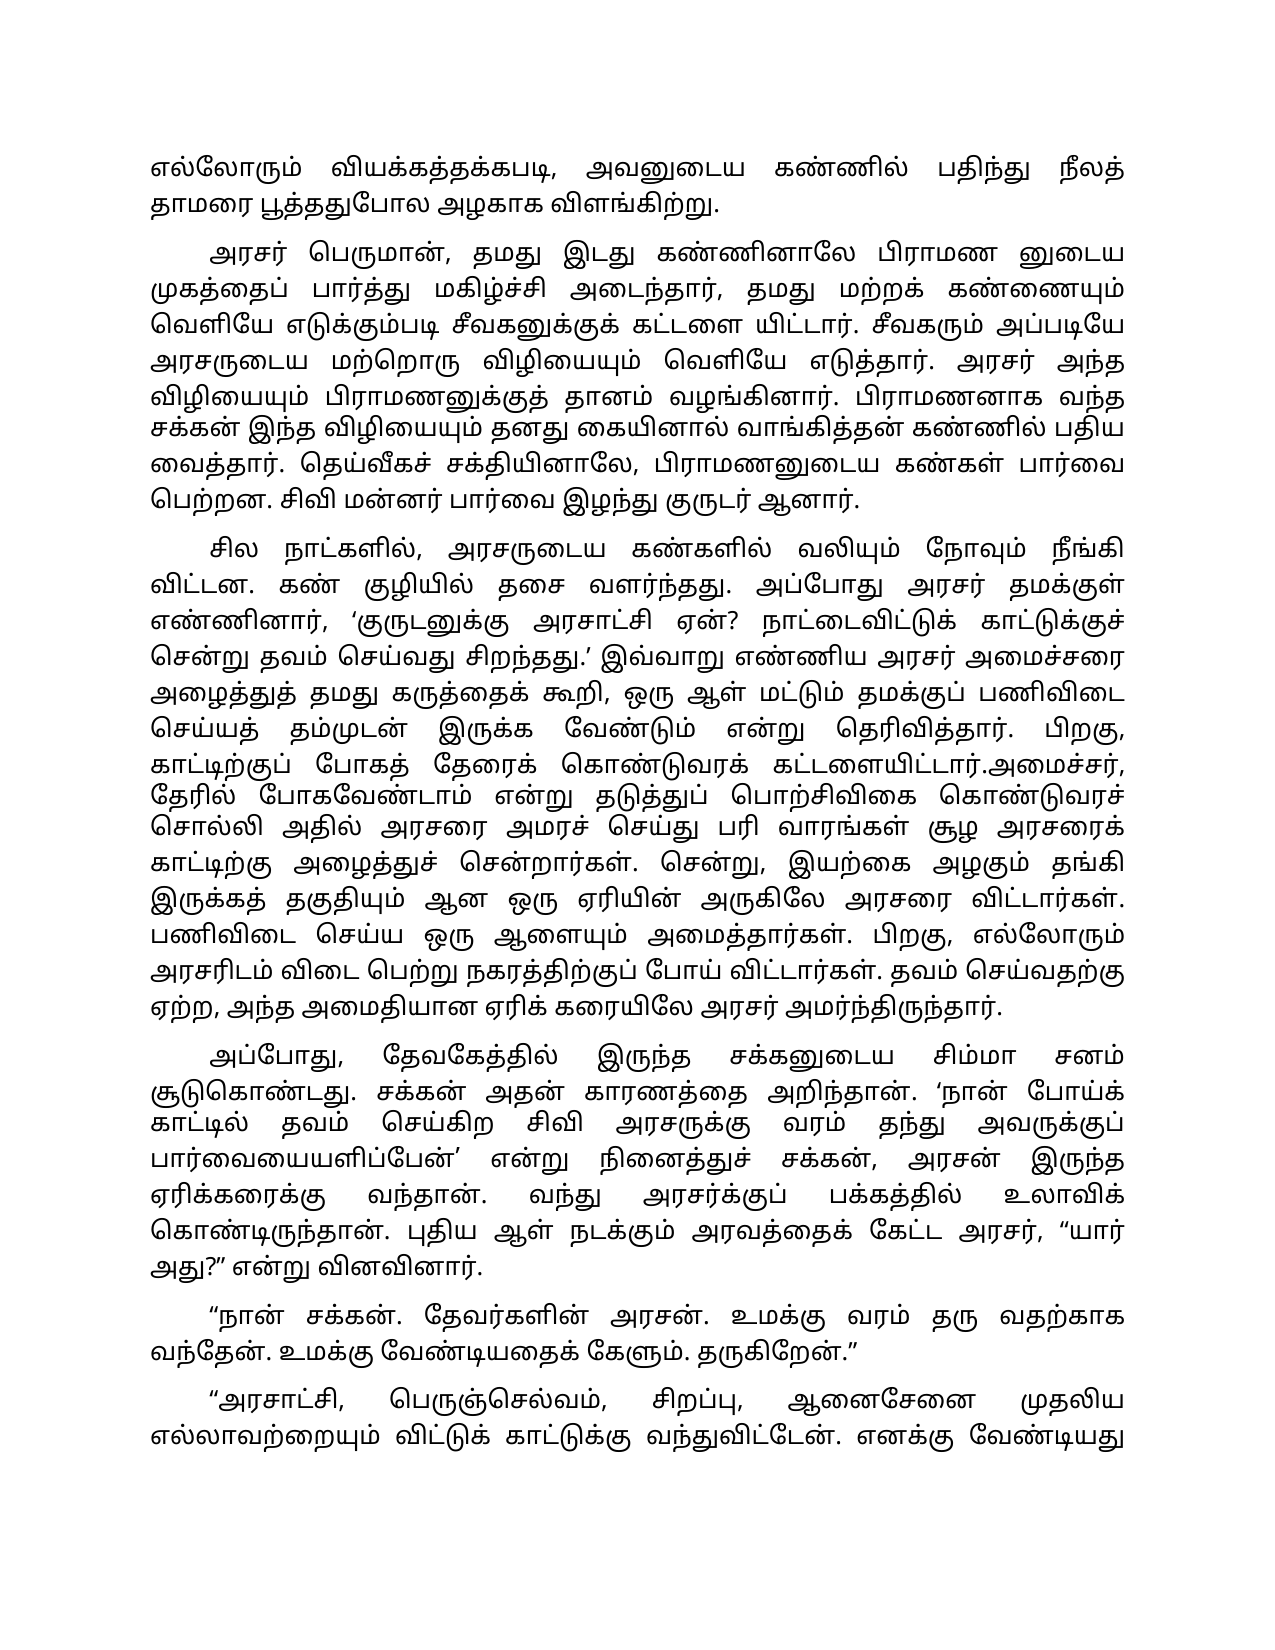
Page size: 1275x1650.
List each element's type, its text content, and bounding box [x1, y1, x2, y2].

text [150, 150, 1125, 222]
text சில நாட்களில், அரசருடைய கண்களில் வலியும் நோவும் நீங்கி விட்டன. கண் குழியில் தசை வளர்ந்தது. அப்போது அரசர் தமக்குள் எண்ணினார், ‘குருடனுக்கு அரசாட்சி ஏன்? நாட்டைவிட்டுக் காட்டுக்குச் சென்று தவம் செய்வது சிறந்தது.’ இவ்வாறு எண்ணிய அரசர் அமைச்சரை அழைத்துத் தமது கருத்தைக் கூறி, ஒரு ஆள் மட்டும் தமக்குப் பணிவிடை செய்யத் தம்முடன் இருக்க வேண்டும் என்று தெரிவித்தார். பிறகு, காட்டிற்குப் போகத் தேரைக் கொண்டுவரக் கட்டளையிட்டார்.அமைச்சர், தேரில் போகவேண்டாம் என்று தடுத்துப் பொற்சிவிகை கொண்டுவரச் சொல்லி அதில் அரசரை அமரச் செய்து பரி வாரங்கள் சூழ அரசரைக் காட்டிற்கு அழைத்துச் சென்றார்கள். சென்று, இயற்கை அழகும் தங்கி இருக்கத் தகுதியும் ஆன ஒரு ஏரியின் அருகிலே அரசரை விட்டார்கள். பணிவிடை செய்ய ஒரு ஆளையும் அமைத்தார்கள். பிறகு, எல்லோரும் அரசரிடம் விடை பெற்று நகரத்திற்குப் போய் விட்டார்கள். தவம் செய்வதற்கு ஏற்ற, அந்த அமைதியான ஏரிக் கரையிலே அரசர் அமர்ந்திருந்தார். [150, 530, 1125, 1025]
text அப்போது, தேவகேத்தில் இருந்த சக்கனுடைய சிம்மா சனம் சூடுகொண்டது. சக்கன் அதன் காரணத்தை அறிந்தான். ‘நான் போய்க் காட்டில் தவம் செய்கிற சிவி அரசருக்கு வரம் தந்து அவருக்குப் பார்வையையளிப்பேன்’ என்று நினைத்துச் சக்கன், அரசன் இருந்த ஏரிக்கரைக்கு வந்தான். வந்து அரசர்க்குப் பக்கத்தில் உலாவிக் கொண்டிருந்தான். புதிய ஆள் நடக்கும் அரவத்தைக் கேட்ட அரசர், “யார் அது?” என்று வினவினார். [150, 1037, 1125, 1285]
text அரசர் பெருமான், தமது இடது கண்ணினாலே பிராமண னுடைய முகத்தைப் பார்த்து மகிழ்ச்சி அடைந்தார், தமது மற்றக் கண்ணையும் வெளியே எடுக்கும்படி சீவகனுக்குக் கட்டளை யிட்டார். சீவகரும் அப்படியே அரசருடைய மற்றொரு விழியையும் வெளியே எடுத்தார். அரசர் அந்த விழியையும் பிராமணனுக்குத் தானம் வழங்கினார். பிராமணனாக வந்த சக்கன் இந்த விழியையும் தனது கையினால் வாங்கித்தன் கண்ணில் பதிய வைத்தார். தெய்வீகச் சக்தியினாலே, பிராமணனுடைய கண்கள் பார்வை பெற்றன. சிவி மன்னர் பார்வை இழந்து குருடர் ஆனார். [150, 234, 1125, 518]
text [150, 1382, 1125, 1454]
text “நான் சக்கன். தேவர்களின் அரசன். உமக்கு வரம் தரு வதற்காக வந்தேன். உமக்கு வேண்டியதைக் கேளும். தருகிறேன்.” [150, 1297, 1125, 1369]
